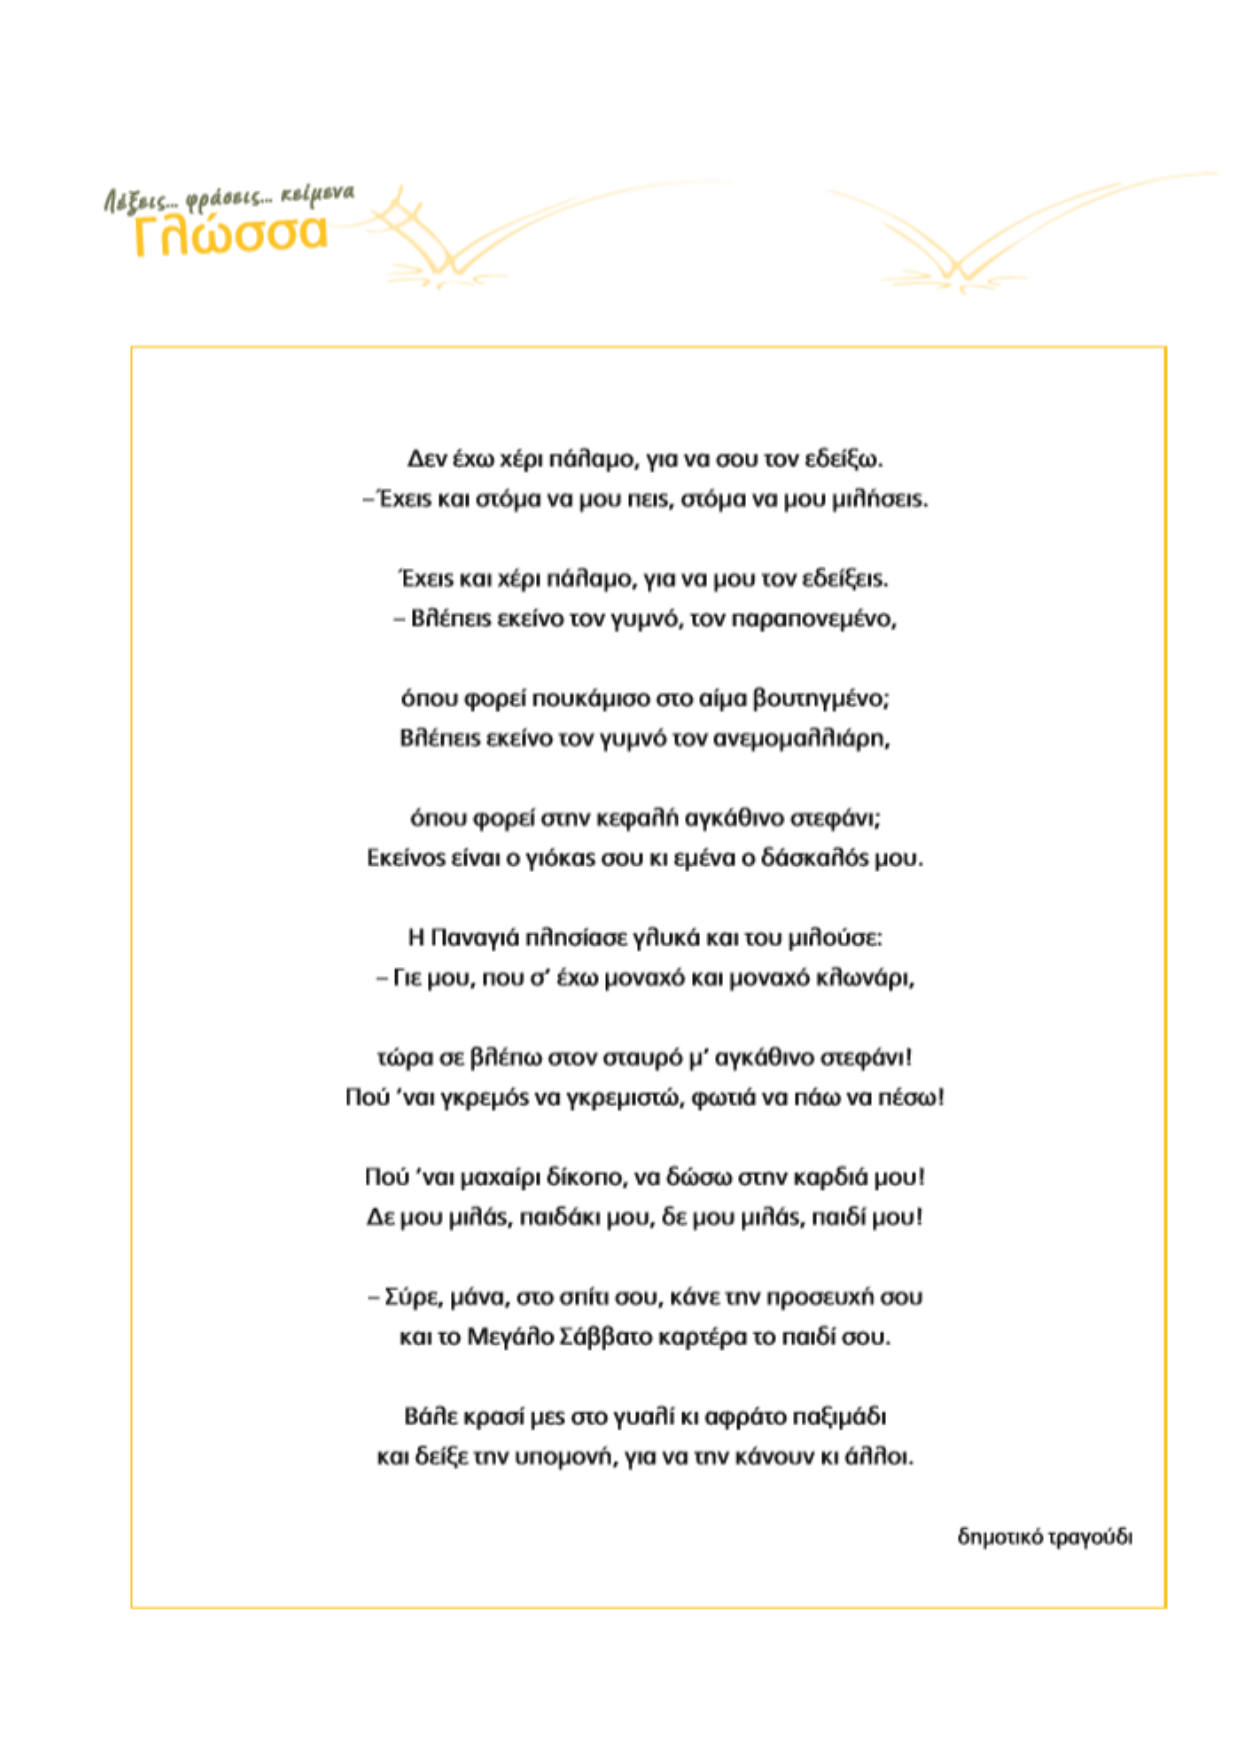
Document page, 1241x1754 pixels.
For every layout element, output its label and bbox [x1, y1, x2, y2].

picture [44, 132, 1225, 1665]
